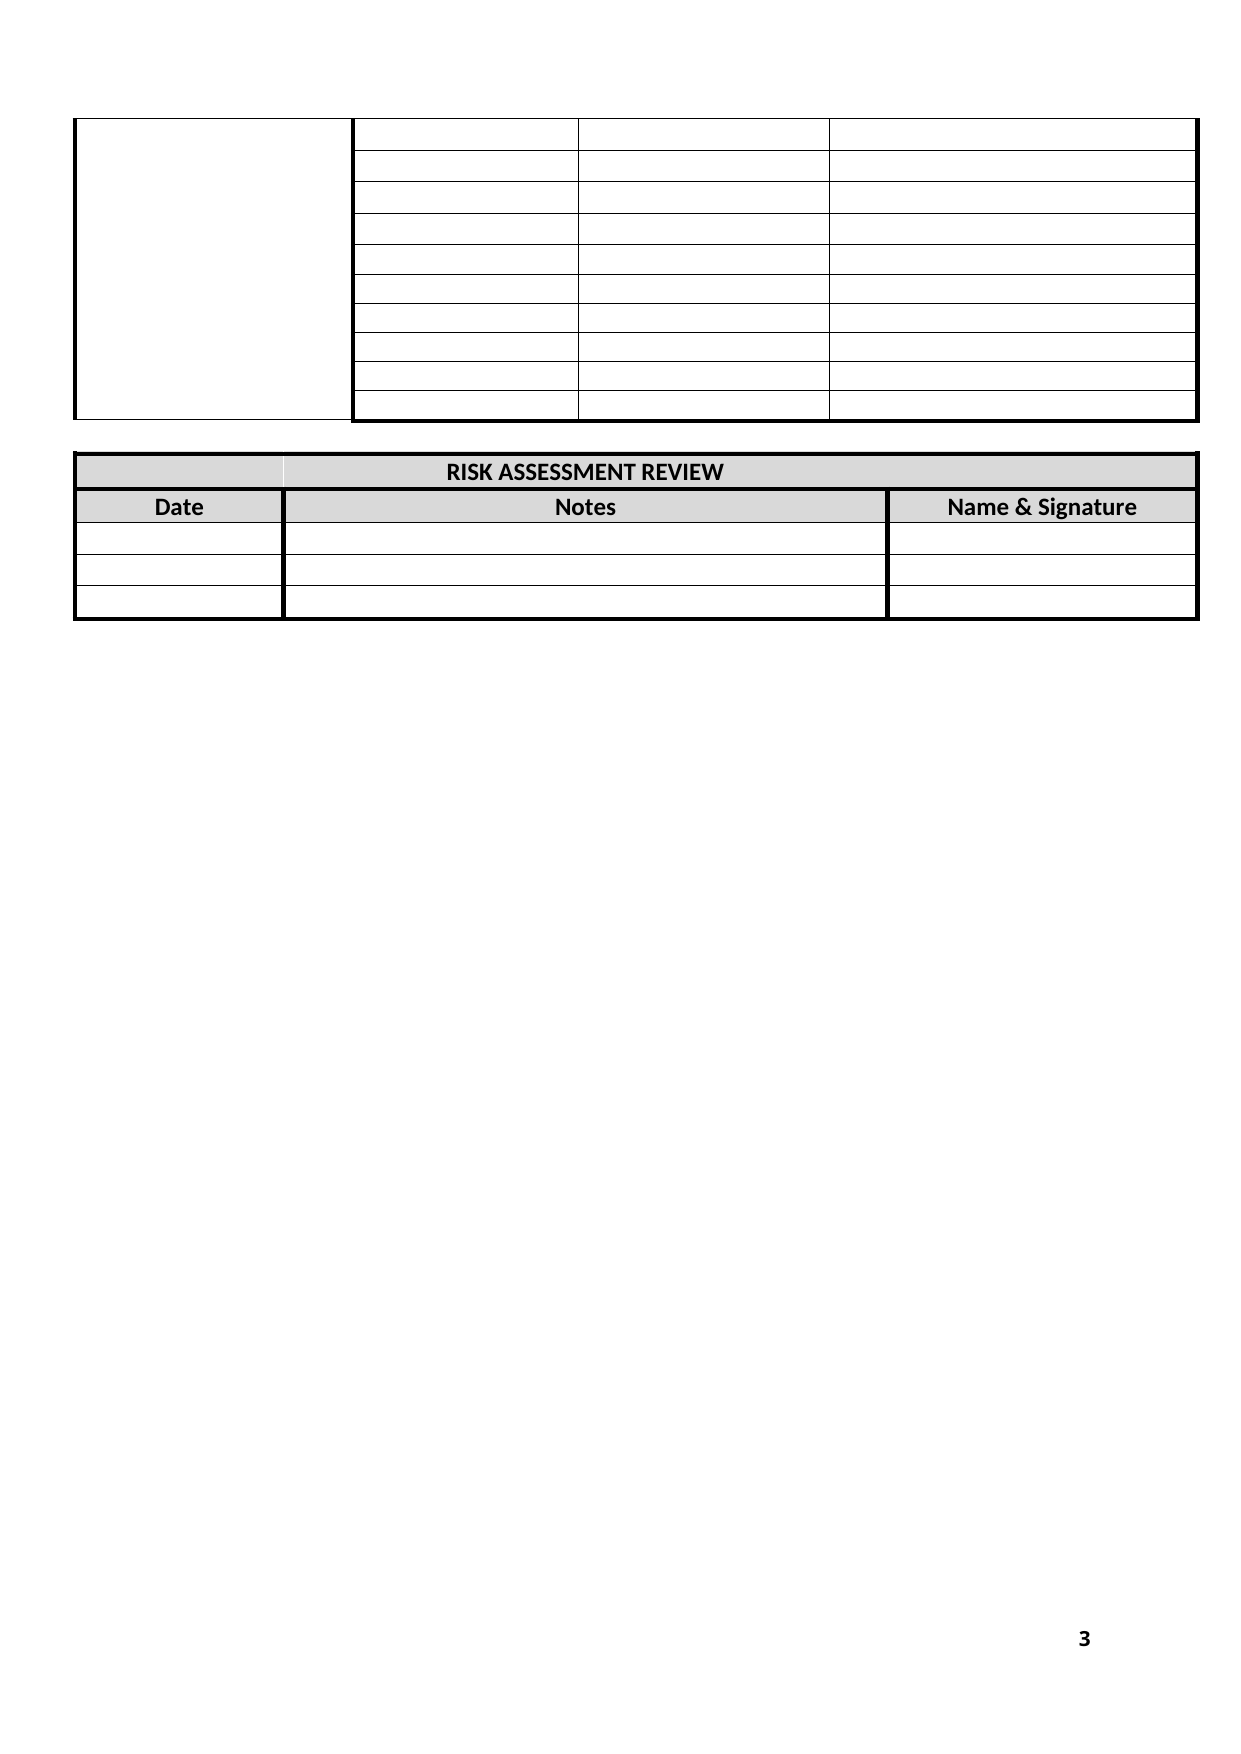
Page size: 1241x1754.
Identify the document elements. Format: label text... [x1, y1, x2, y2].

table_cell [286, 555, 885, 585]
table_cell [579, 304, 829, 332]
table_cell [830, 304, 1195, 332]
table_cell Name & Signature [890, 491, 1195, 522]
table_cell [830, 275, 1195, 302]
table_header [887, 456, 1195, 487]
table_cell [579, 182, 829, 213]
table_cell [830, 333, 1195, 361]
table_cell [355, 275, 578, 302]
table_cell [355, 151, 578, 181]
table_cell [355, 362, 578, 390]
table_cell [579, 362, 829, 390]
table_cell [579, 151, 829, 181]
table_cell [830, 214, 1195, 244]
table_cell [890, 523, 1195, 553]
table_cell [830, 119, 1195, 150]
table_cell [355, 391, 578, 419]
table_cell [355, 304, 578, 332]
table_cell [830, 151, 1195, 181]
table_cell [579, 119, 829, 150]
table_cell [579, 391, 829, 419]
table_cell Date [77, 491, 281, 522]
table_cell [579, 214, 829, 244]
table_cell [355, 182, 578, 213]
table_cell [579, 333, 829, 361]
table_cell [830, 245, 1195, 273]
table_cell [830, 182, 1195, 213]
table_cell [77, 586, 281, 617]
table_cell [355, 333, 578, 361]
table_cell [77, 555, 281, 585]
table_cell [286, 586, 885, 617]
table_cell [355, 245, 578, 273]
table_cell [830, 391, 1195, 419]
table_cell [890, 555, 1195, 585]
table_header RISK ASSESSMENT REVIEW [284, 456, 887, 487]
table_cell [890, 586, 1195, 617]
table_cell [579, 245, 829, 273]
table_cell [286, 523, 885, 553]
table_cell [355, 119, 578, 150]
table_cell [579, 275, 829, 302]
table_cell [77, 523, 281, 553]
table_cell [355, 214, 578, 244]
table_cell [830, 362, 1195, 390]
table_header [77, 456, 283, 487]
table_cell Notes [286, 491, 885, 522]
